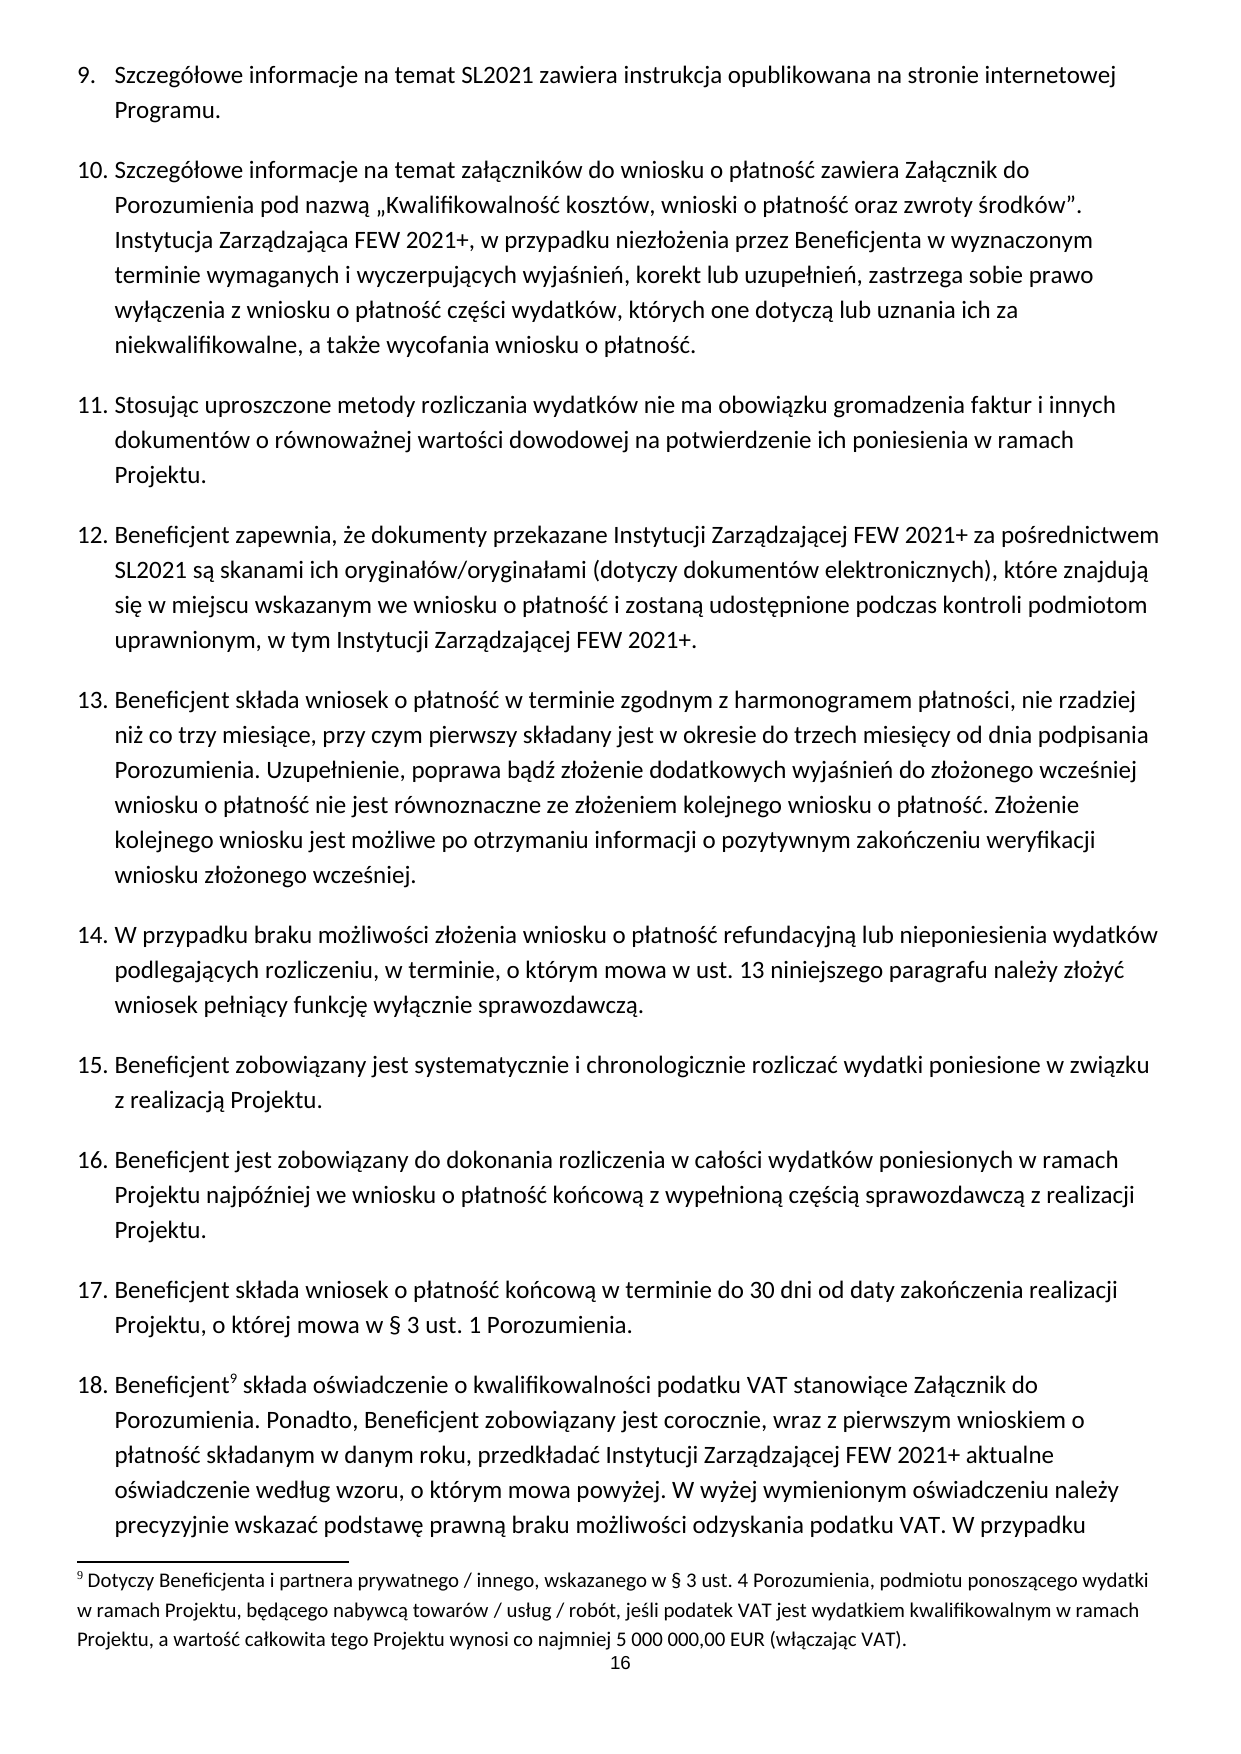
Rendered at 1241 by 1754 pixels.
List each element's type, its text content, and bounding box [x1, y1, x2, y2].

list Stosując uproszczone metody rozliczania wydatków nie ma obowiązku gromadzenia faktur i innych dokumentów o równoważnej wartości dowodowej na potwierdzenie ich poniesienia w ramach Projektu. [77, 389, 1163, 489]
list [77, 1369, 1163, 1539]
list W przypadku braku możliwości złożenia wniosku o płatność refundacyjną lub nieponiesienia wydatków podlegających rozliczeniu, w terminie, o którym mowa w ust. 13 niniejszego paragrafu należy złożyć wniosek pełniący funkcję wyłącznie sprawozdawczą. [77, 919, 1163, 1019]
list Beneficjent zapewnia, że dokumenty przekazane Instytucji Zarządzającej FEW 2021+ za pośrednictwem SL2021 są skanami ich oryginałów/oryginałami (dotyczy dokumentów elektronicznych), które znajdują się w miejscu wskazanym we wniosku o płatność i zostaną udostępnione podczas kontroli podmiotom uprawnionym, w tym Instytucji Zarządzającej FEW 2021+. [77, 519, 1163, 654]
list Beneficjent składa wniosek o płatność końcową w terminie do 30 dni od daty zakończenia realizacji Projektu, o której mowa w § 3 ust. 1 Porozumienia. [77, 1274, 1163, 1339]
list Beneficjent jest zobowiązany do dokonania rozliczenia w całości wydatków poniesionych w ramach Projektu najpóźniej we wniosku o płatność końcową z wypełnioną częścią sprawozdawczą z realizacji Projektu. [77, 1144, 1163, 1244]
list Beneficjent zobowiązany jest systematycznie i chronologicznie rozliczać wydatki poniesione w związku z realizacją Projektu. [77, 1049, 1163, 1114]
list Szczegółowe informacje na temat SL2021 zawiera instrukcja opublikowana na stronie internetowej Programu. [77, 59, 1163, 124]
list Beneficjent składa wniosek o płatność w terminie zgodnym z harmonogramem płatności, nie rzadziej niż co trzy miesiące, przy czym pierwszy składany jest w okresie do trzech miesięcy od dnia podpisania Porozumienia. Uzupełnienie, poprawa bądź złożenie dodatkowych wyjaśnień do złożonego wcześniej wniosku o płatność nie jest równoznaczne ze złożeniem kolejnego wniosku o płatność. Złożenie kolejnego wniosku jest możliwe po otrzymaniu informacji o pozytywnym zakończeniu weryfikacji wniosku złożonego wcześniej. [77, 684, 1163, 889]
list Szczegółowe informacje na temat załączników do wniosku o płatność zawiera Załącznik do Porozumienia pod nazwą „Kwalifikowalność kosztów, wnioski o płatność oraz zwroty środków”. Instytucja Zarządzająca FEW 2021+, w przypadku niezłożenia przez Beneficjenta w wyznaczonym terminie wymaganych i wyczerpujących wyjaśnień, korekt lub uzupełnień, zastrzega sobie prawo wyłączenia z wniosku o płatność części wydatków, których one dotyczą lub uznania ich za niekwalifikowalne, a także wycofania wniosku o płatność. [77, 154, 1163, 359]
